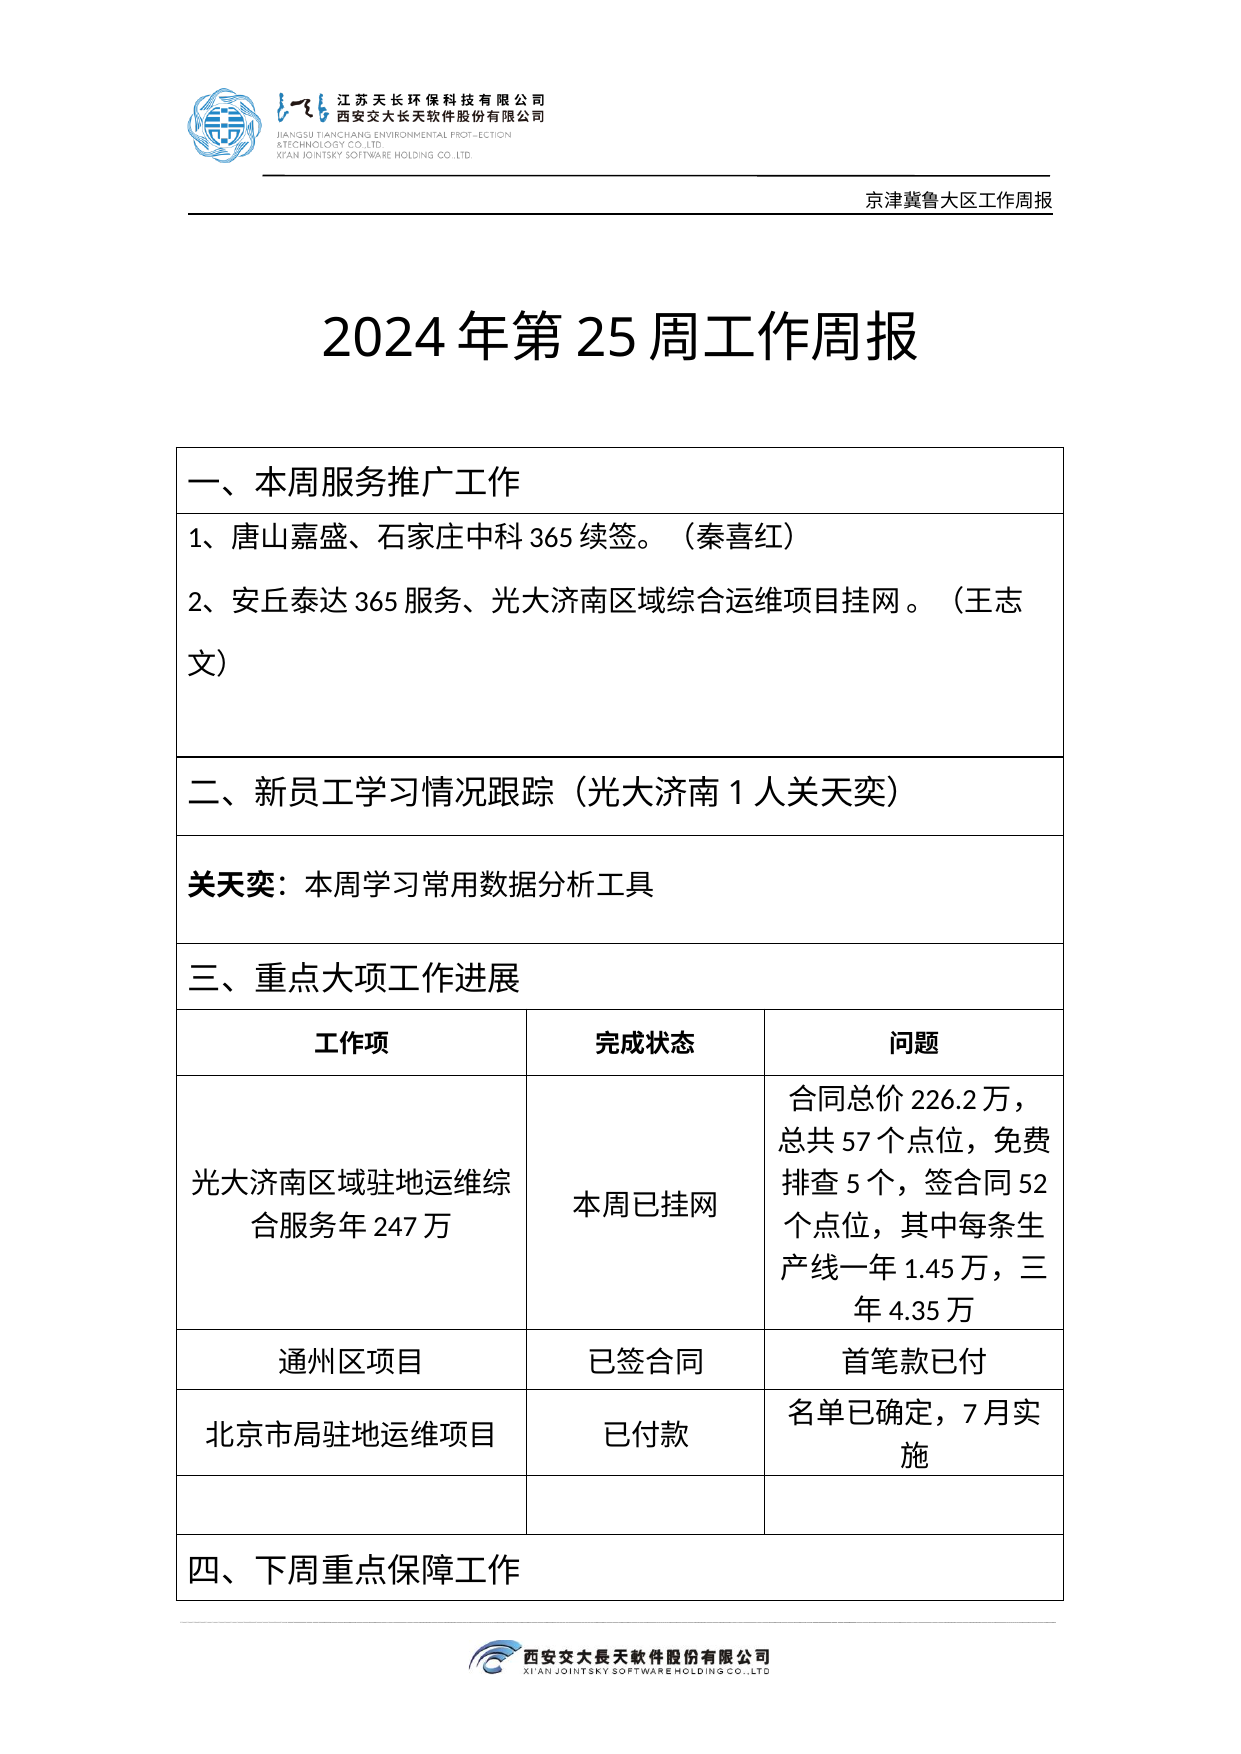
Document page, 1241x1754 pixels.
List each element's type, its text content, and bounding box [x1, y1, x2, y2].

picture [468, 1640, 769, 1675]
table_cell 首笔款已付 [765, 1330, 1063, 1389]
table_cell 合同总价226.2万，总共57个点位，免费排查5个，签合同52个点位，其中每条生产线一年1.45万，三年4.35万 [765, 1076, 1063, 1329]
table_cell 二、新员工学习情况跟踪（光大济南1人关天奕） [177, 758, 1063, 835]
table_cell 本周已挂网 [527, 1076, 764, 1329]
table_cell 唐山嘉盛、石家庄中科365续签。（秦喜红） 安丘泰达365服务、光大济南区域综合运维项目挂网 。（王志文） [177, 514, 1063, 756]
table_cell 已签合同 [527, 1330, 764, 1389]
table_cell 工作项 [177, 1010, 526, 1074]
table_cell 关天奕：本周学习常用数据分析工具 [177, 836, 1063, 942]
table_cell 完成状态 [527, 1010, 764, 1074]
table_header 一、本周服务推广工作 [177, 448, 1063, 513]
picture [187, 88, 549, 163]
table_cell 名单已确定，7月实施 [765, 1390, 1063, 1474]
table_cell 光大济南区域驻地运维综合服务年247万 [177, 1076, 526, 1329]
table_cell 问题 [765, 1010, 1063, 1074]
text 2024年第25周工作周报 [187, 284, 1053, 382]
table_cell 已付款 [527, 1390, 764, 1474]
table_cell 三、重点大项工作进展 [177, 944, 1063, 1008]
table_cell [765, 1476, 1063, 1534]
table_cell [527, 1476, 764, 1534]
table_cell 通州区项目 [177, 1330, 526, 1389]
table_cell 四、下周重点保障工作 [177, 1535, 1063, 1600]
table_cell [177, 1476, 526, 1534]
table_cell 北京市局驻地运维项目 [177, 1390, 526, 1474]
